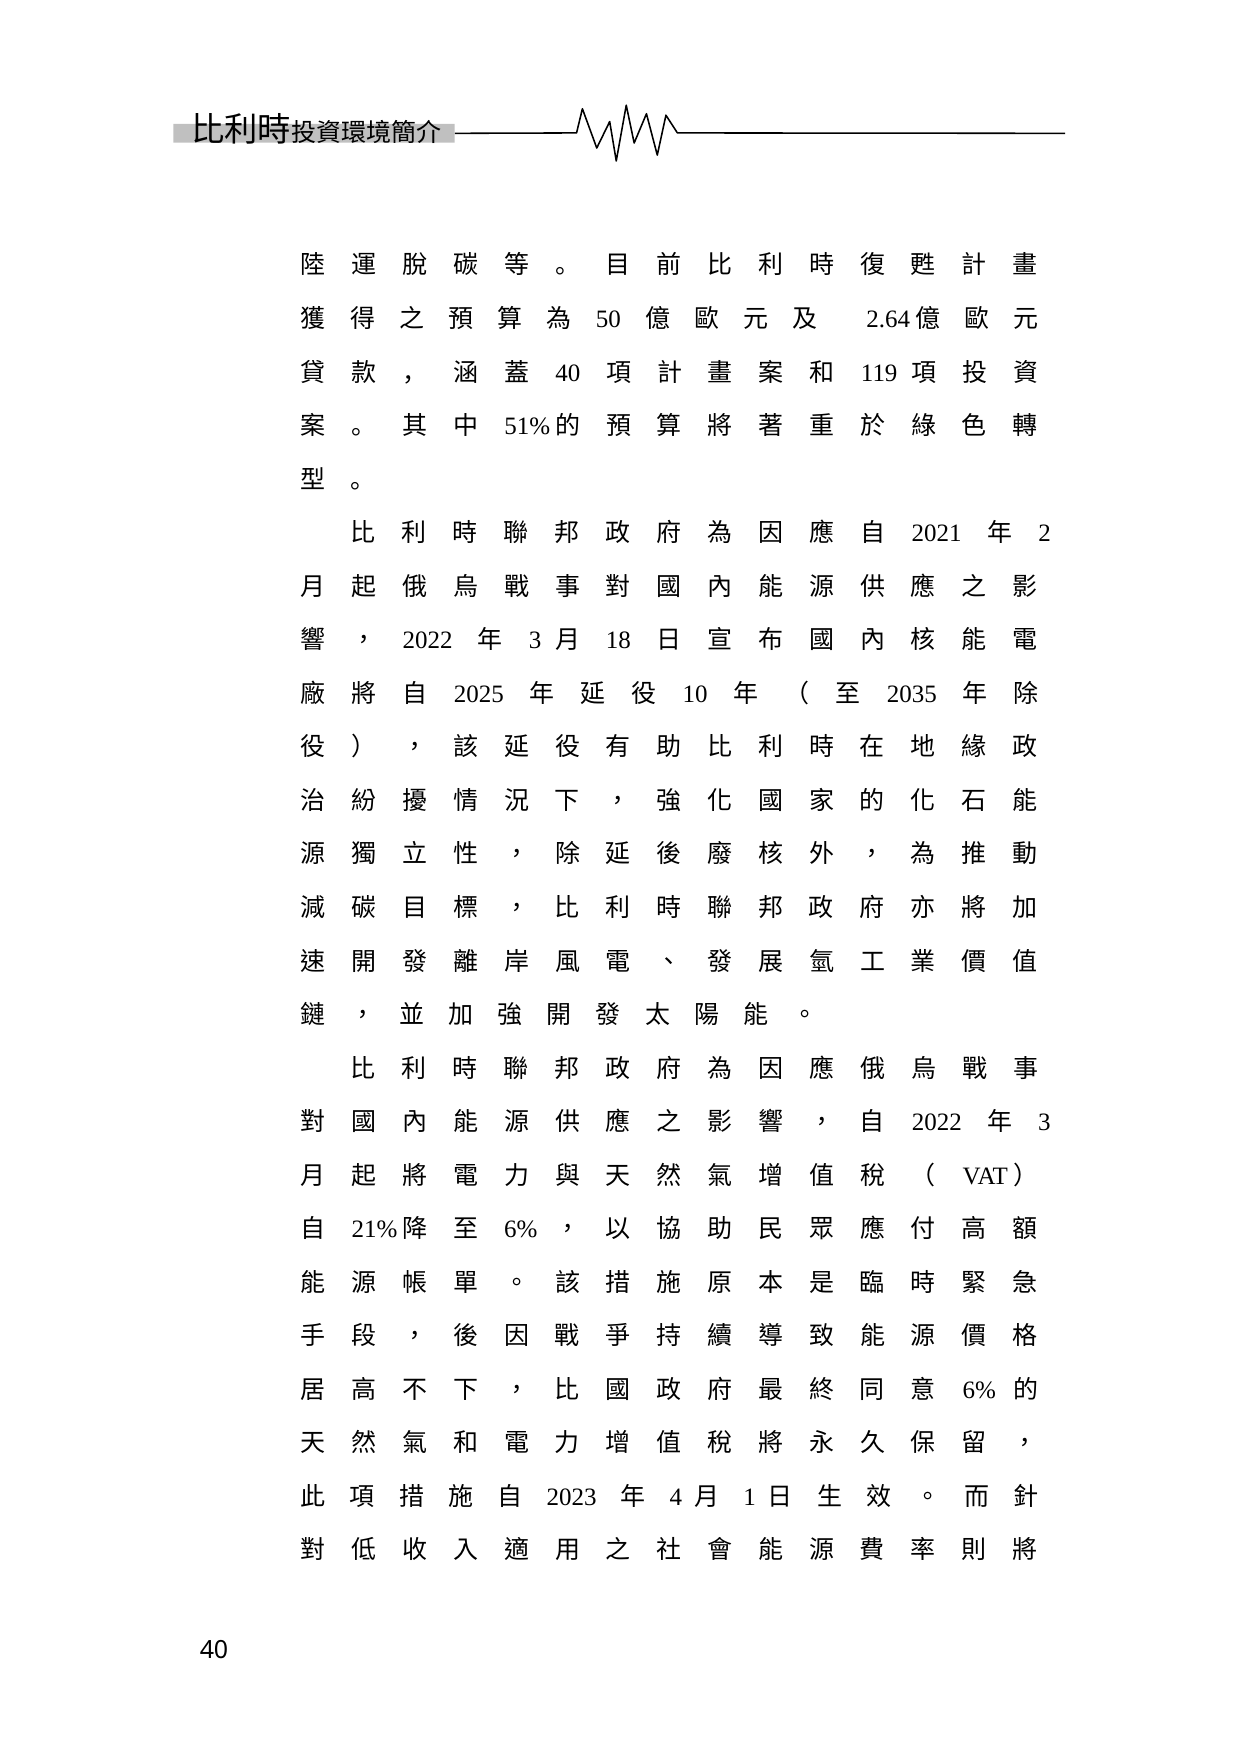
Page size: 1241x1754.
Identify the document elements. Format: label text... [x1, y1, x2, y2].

text 比利時聯邦政府為因應自2021年2月起俄烏戰事對國內能源供應之影響，2022年3月18日宣布國內核能電廠將自2025年延役10年（至2035年除役），該延役有助比利時在地緣政治紛擾情況下，強化國家的化石能源獨立性，除延後廢核外，為推動減碳目標，比利時聯邦政府亦將加速開發離岸風電、發展氫工業價值鏈，並加強開發太陽能。 [276, 504, 1063, 1039]
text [276, 236, 1063, 504]
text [276, 1039, 1063, 1575]
